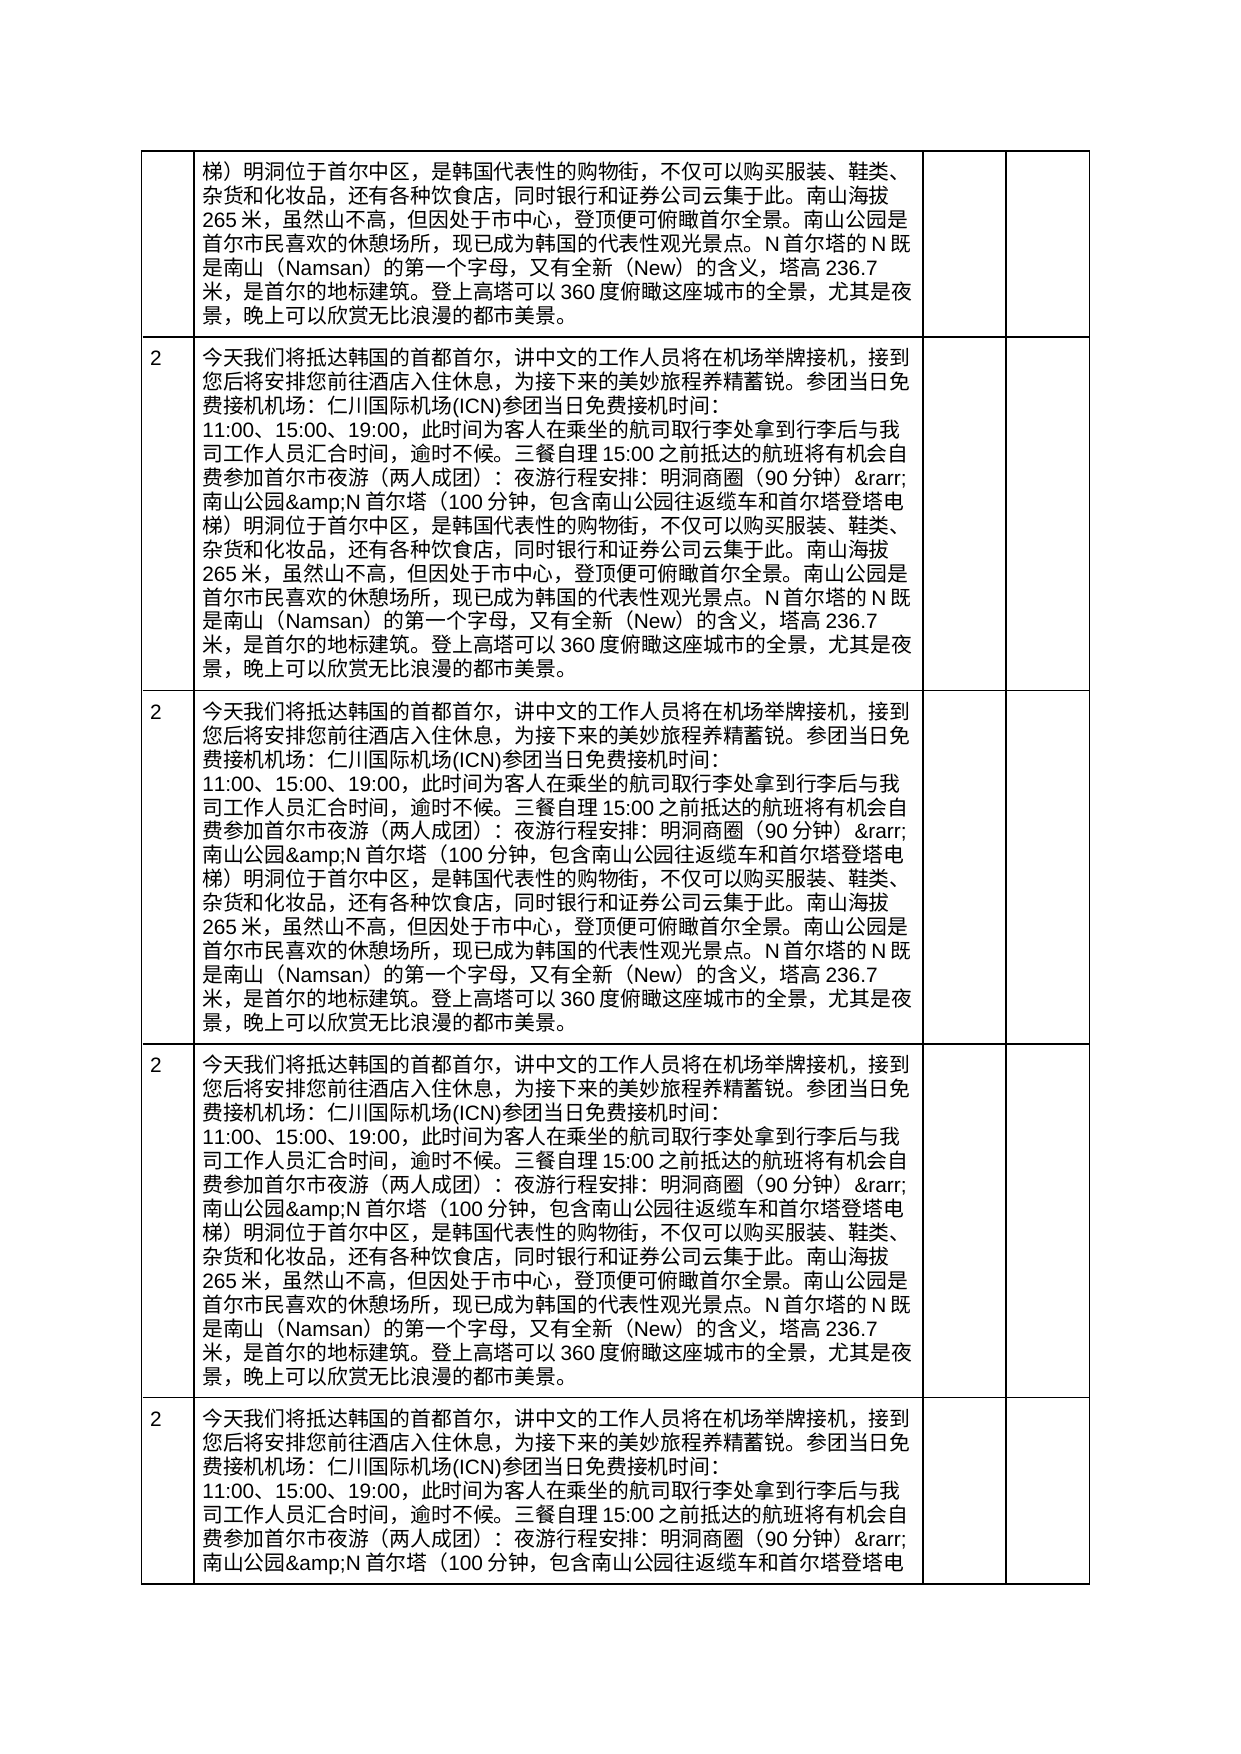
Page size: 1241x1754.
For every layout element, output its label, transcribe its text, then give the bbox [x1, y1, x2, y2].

table_cell 2 [142, 152, 193, 336]
table_cell [1007, 152, 1089, 336]
table_cell [1007, 338, 1089, 689]
table_cell [924, 338, 1005, 689]
table_cell [1007, 1398, 1089, 1583]
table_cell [195, 1398, 922, 1583]
table_cell [1007, 691, 1089, 1043]
table_cell [1007, 1045, 1089, 1397]
table_cell [924, 1398, 1005, 1583]
table_cell [924, 152, 1005, 336]
table_cell 2 [142, 1044, 193, 1397]
table_cell 2 [142, 337, 193, 689]
table_cell [924, 1045, 1005, 1397]
table_cell 2 [142, 1398, 193, 1583]
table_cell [195, 152, 922, 336]
table_cell [924, 691, 1005, 1043]
table_cell 2 [142, 691, 193, 1043]
